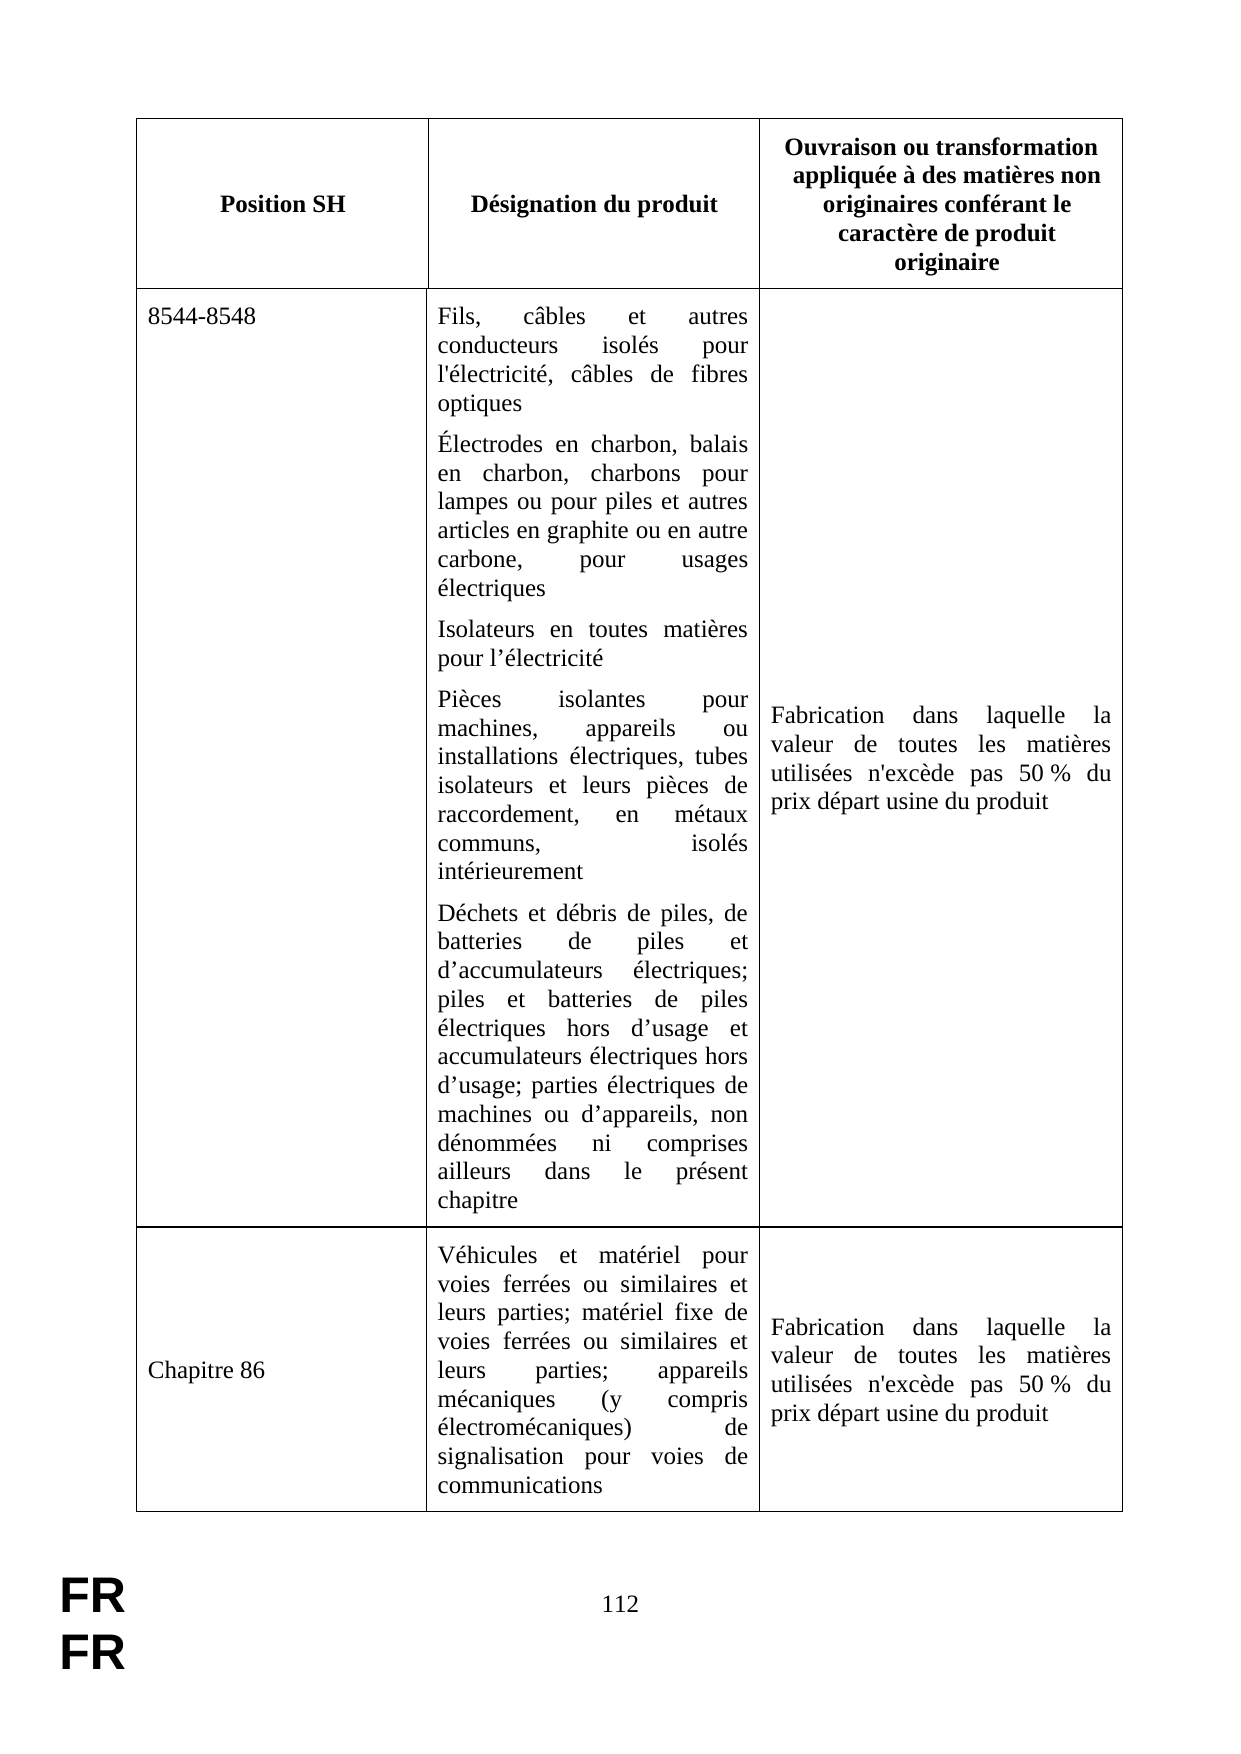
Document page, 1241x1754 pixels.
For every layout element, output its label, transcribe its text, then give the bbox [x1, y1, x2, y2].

table_cell Fabrication dans laquelle la valeur de toutes les matières utilisées n'excède pas 50 % du prix départ usine du produit [760, 1228, 1122, 1511]
table_header Position SH [137, 119, 428, 288]
table_header Désignation du produit [429, 119, 759, 288]
table_cell Fabrication dans laquelle la valeur de toutes les matières utilisées n'excède pas 50 % du prix départ usine du produit [760, 289, 1122, 1226]
table_cell Véhicules et matériel pour voies ferrées ou similaires et leurs parties; matériel fixe de voies ferrées ou similaires et leurs parties; appareils mécaniques (y compris électromécaniques) de signalisation pour voies de communications [427, 1228, 759, 1511]
table_cell Chapitre 86 [137, 1228, 426, 1511]
table_header Ouvraison ou transformation appliquée à des matières non originaires conférant le caractère de produit originaire [760, 119, 1122, 288]
table_cell 8544-8548 [137, 289, 426, 1226]
table_cell Fils, câbles et autres conducteurs isolés pour l'électricité, câbles de fibres optiques Électrodes en charbon, balais en charbon, charbons pour lampes ou pour piles et autres articles en graphite ou en autre carbone, pour usages électriques Isolateurs en toutes matières pour l’électricité Pièces isolantes pour machines, appareils ou installations électriques, tubes isolateurs et leurs pièces de raccordement, en métaux communs, isolés intérieurement Déchets et débris de piles, de batteries de piles et d’accumulateurs électriques; piles et batteries de piles électriques hors d’usage et accumulateurs électriques hors d’usage; parties électriques de machines ou d’appareils, non dénommées ni comprises ailleurs dans le présent chapitre [427, 289, 759, 1226]
